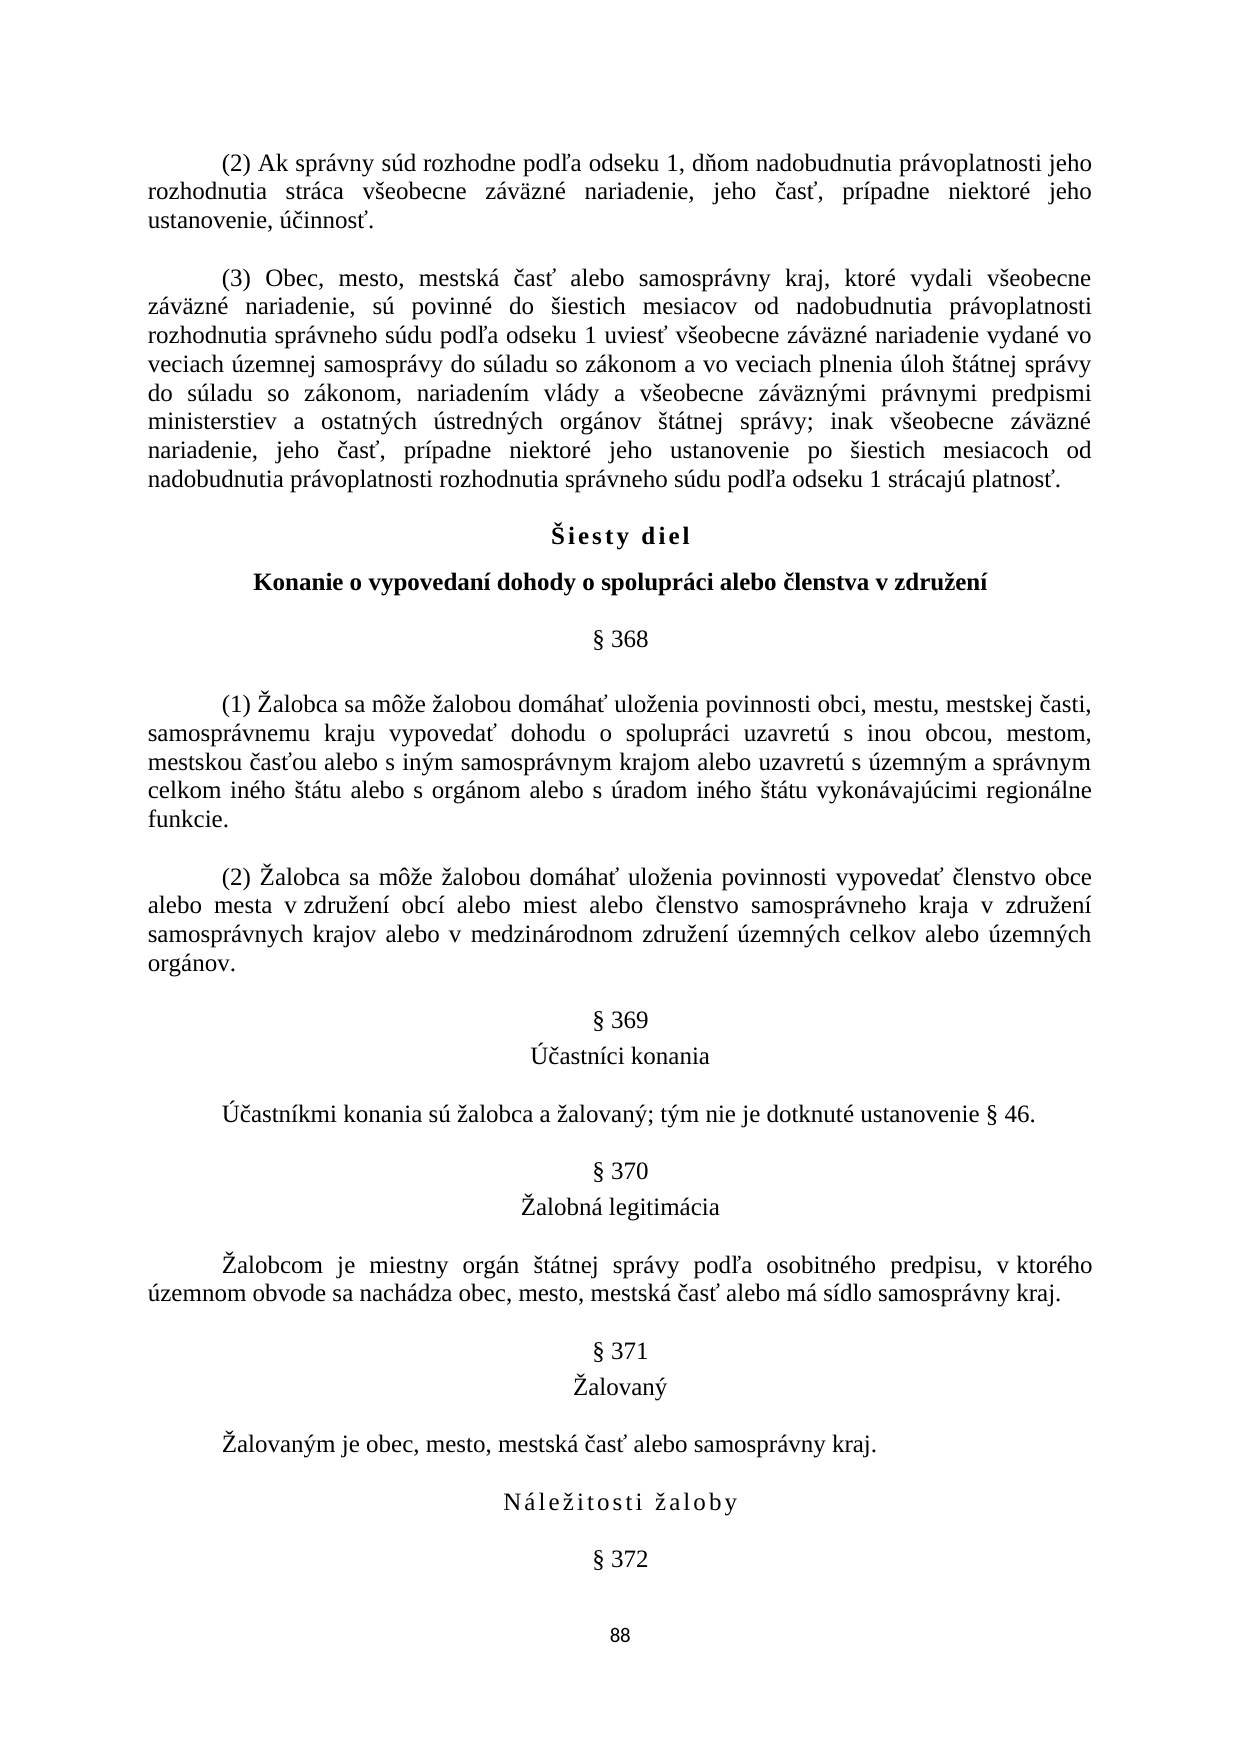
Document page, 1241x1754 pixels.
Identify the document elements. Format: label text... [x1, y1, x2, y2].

text Žalobcom je miestny orgán štátnej správy podľa osobitného predpisu, v ktorého územnom obvode sa nachádza obec, mesto, mestská časť alebo má sídlo samosprávny kraj. [148, 1250, 1092, 1307]
text § 368 [148, 624, 1092, 660]
text (2) Žalobca sa môže žalobou domáhať uloženia povinnosti vypovedať členstvo obce alebo mesta v združení obcí alebo miest alebo členstvo samosprávneho kraja v združení samosprávnych krajov alebo v medzinárodnom združení územných celkov alebo územných orgánov. [148, 862, 1092, 977]
text Konanie o vypovedaní dohody o spolupráci alebo členstva v združení [148, 567, 1092, 596]
text Žalovaný [148, 1372, 1092, 1401]
text (3) Obec, mesto, mestská časť alebo samosprávny kraj, ktoré vydali všeobecne záväzné nariadenie, sú povinné do šiestich mesiacov od nadobudnutia právoplatnosti rozhodnutia správneho súdu podľa odseku 1 uviesť všeobecne záväzné nariadenie vydané vo veciach územnej samosprávy do súladu so zákonom a vo veciach plnenia úloh štátnej správy do súladu so zákonom, nariadením vlády a všeobecne záväznými právnymi predpismi ministerstiev a ostatných ústredných orgánov štátnej správy; inak všeobecne záväzné nariadenie, jeho časť, prípadne niektoré jeho ustanovenie po šiestich mesiacoch od nadobudnutia právoplatnosti rozhodnutia správneho súdu podľa odseku 1 strácajú platnosť. [148, 263, 1092, 493]
text Účastníkmi konania sú žalobca a žalovaný; tým nie je dotknuté ustanovenie § 46. [148, 1099, 1092, 1127]
text (1) Žalobca sa môže žalobou domáhať uloženia povinnosti obci, mestu, mestskej časti, samosprávnemu kraju vypovedať dohodu o spolupráci uzavretú s inou obcou, mestom, mestskou časťou alebo s iným samosprávnym krajom alebo uzavretú s územným a správnym celkom iného štátu alebo s orgánom alebo s úradom iného štátu vykonávajúcimi regionálne funkcie. [148, 689, 1092, 833]
text Žalobná legitimácia [148, 1192, 1092, 1221]
text Šiesty diel [148, 521, 1092, 567]
text § 371 [148, 1336, 1092, 1372]
text (2) Ak správny súd rozhodne podľa odseku 1, dňom nadobudnutia právoplatnosti jeho rozhodnutia stráca všeobecne záväzné nariadenie, jeho časť, prípadne niektoré jeho ustanovenie, účinnosť. [148, 148, 1092, 234]
text § 370 [148, 1156, 1092, 1192]
text Účastníci konania [148, 1041, 1092, 1070]
text § 369 [148, 1005, 1092, 1041]
text Náležitosti žaloby [148, 1487, 1092, 1516]
text Žalovaným je obec, mesto, mestská časť alebo samosprávny kraj. [148, 1429, 1092, 1458]
text § 372 [148, 1544, 1092, 1580]
